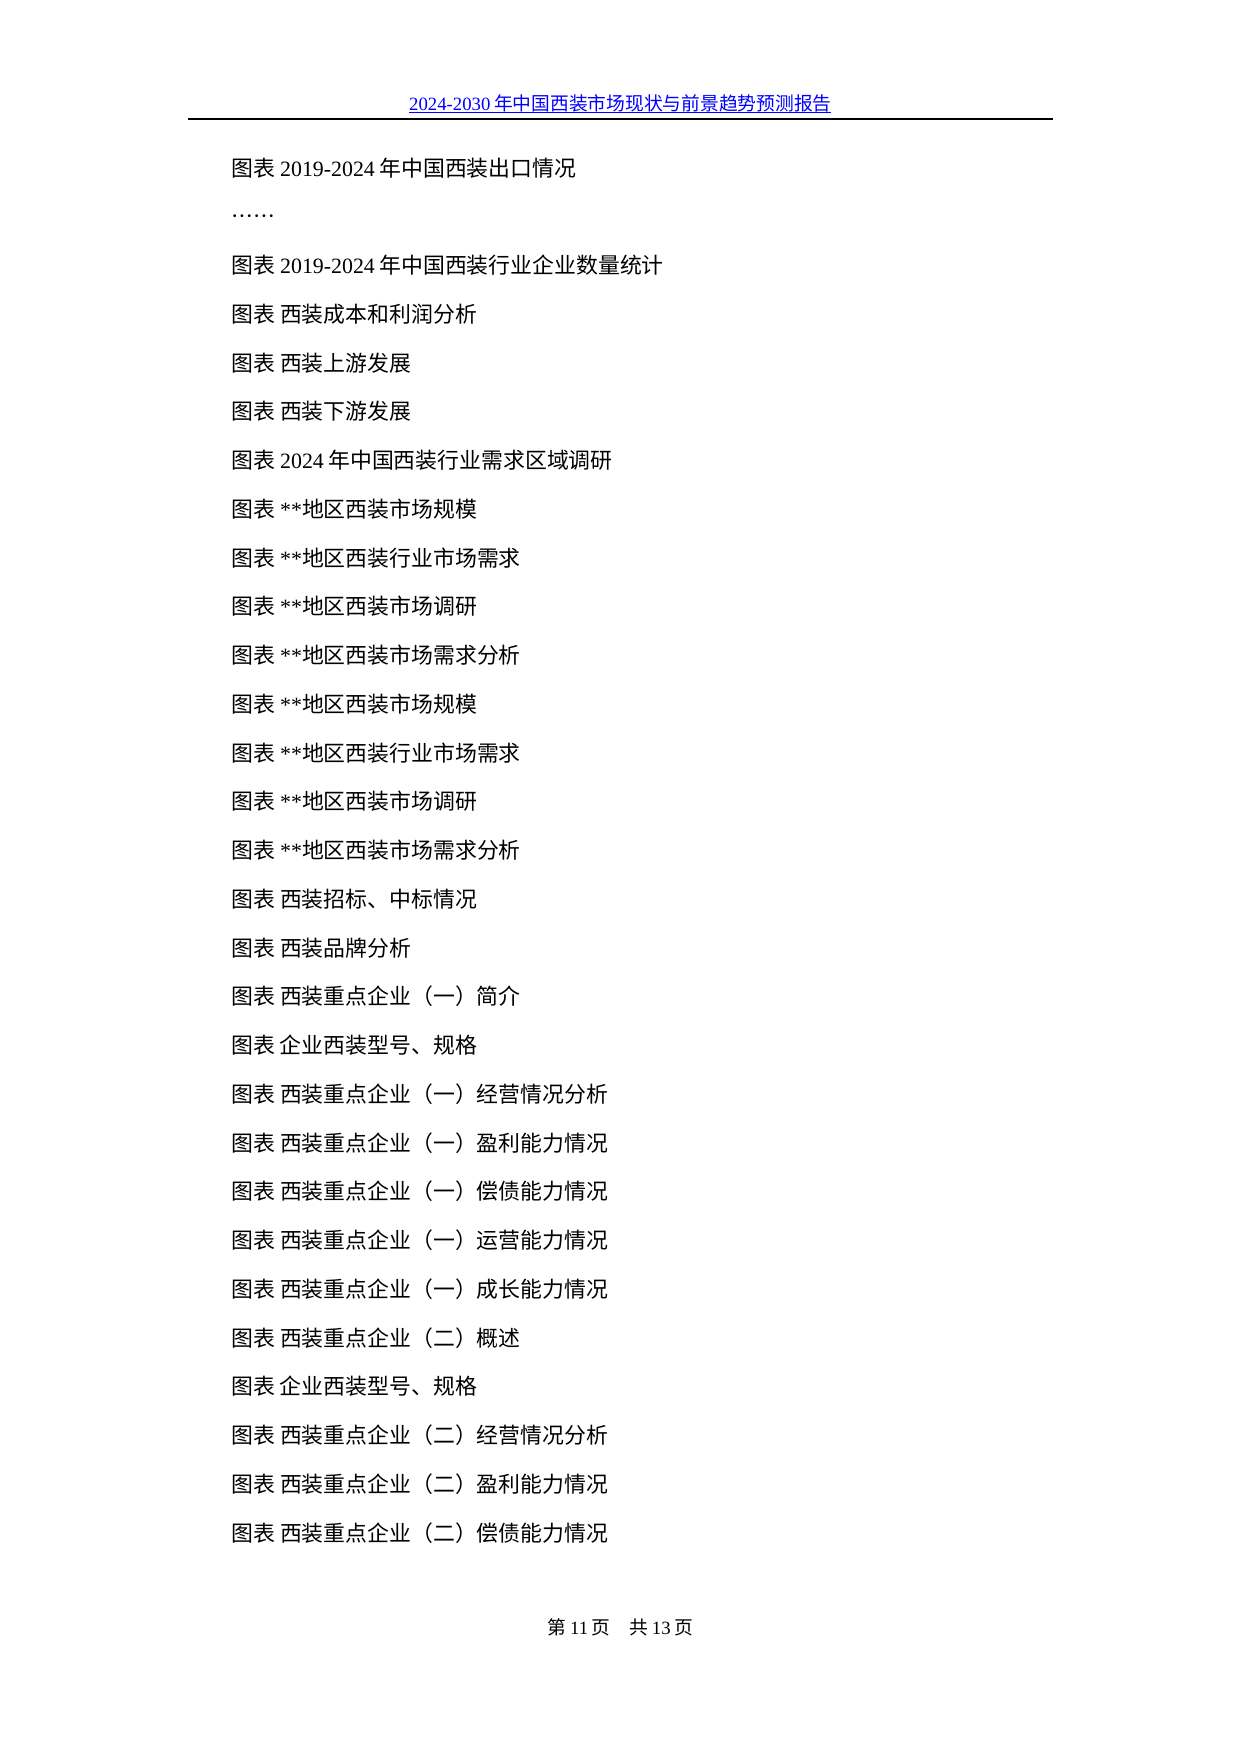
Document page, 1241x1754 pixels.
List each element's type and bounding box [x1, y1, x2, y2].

text [187, 150, 1053, 1548]
